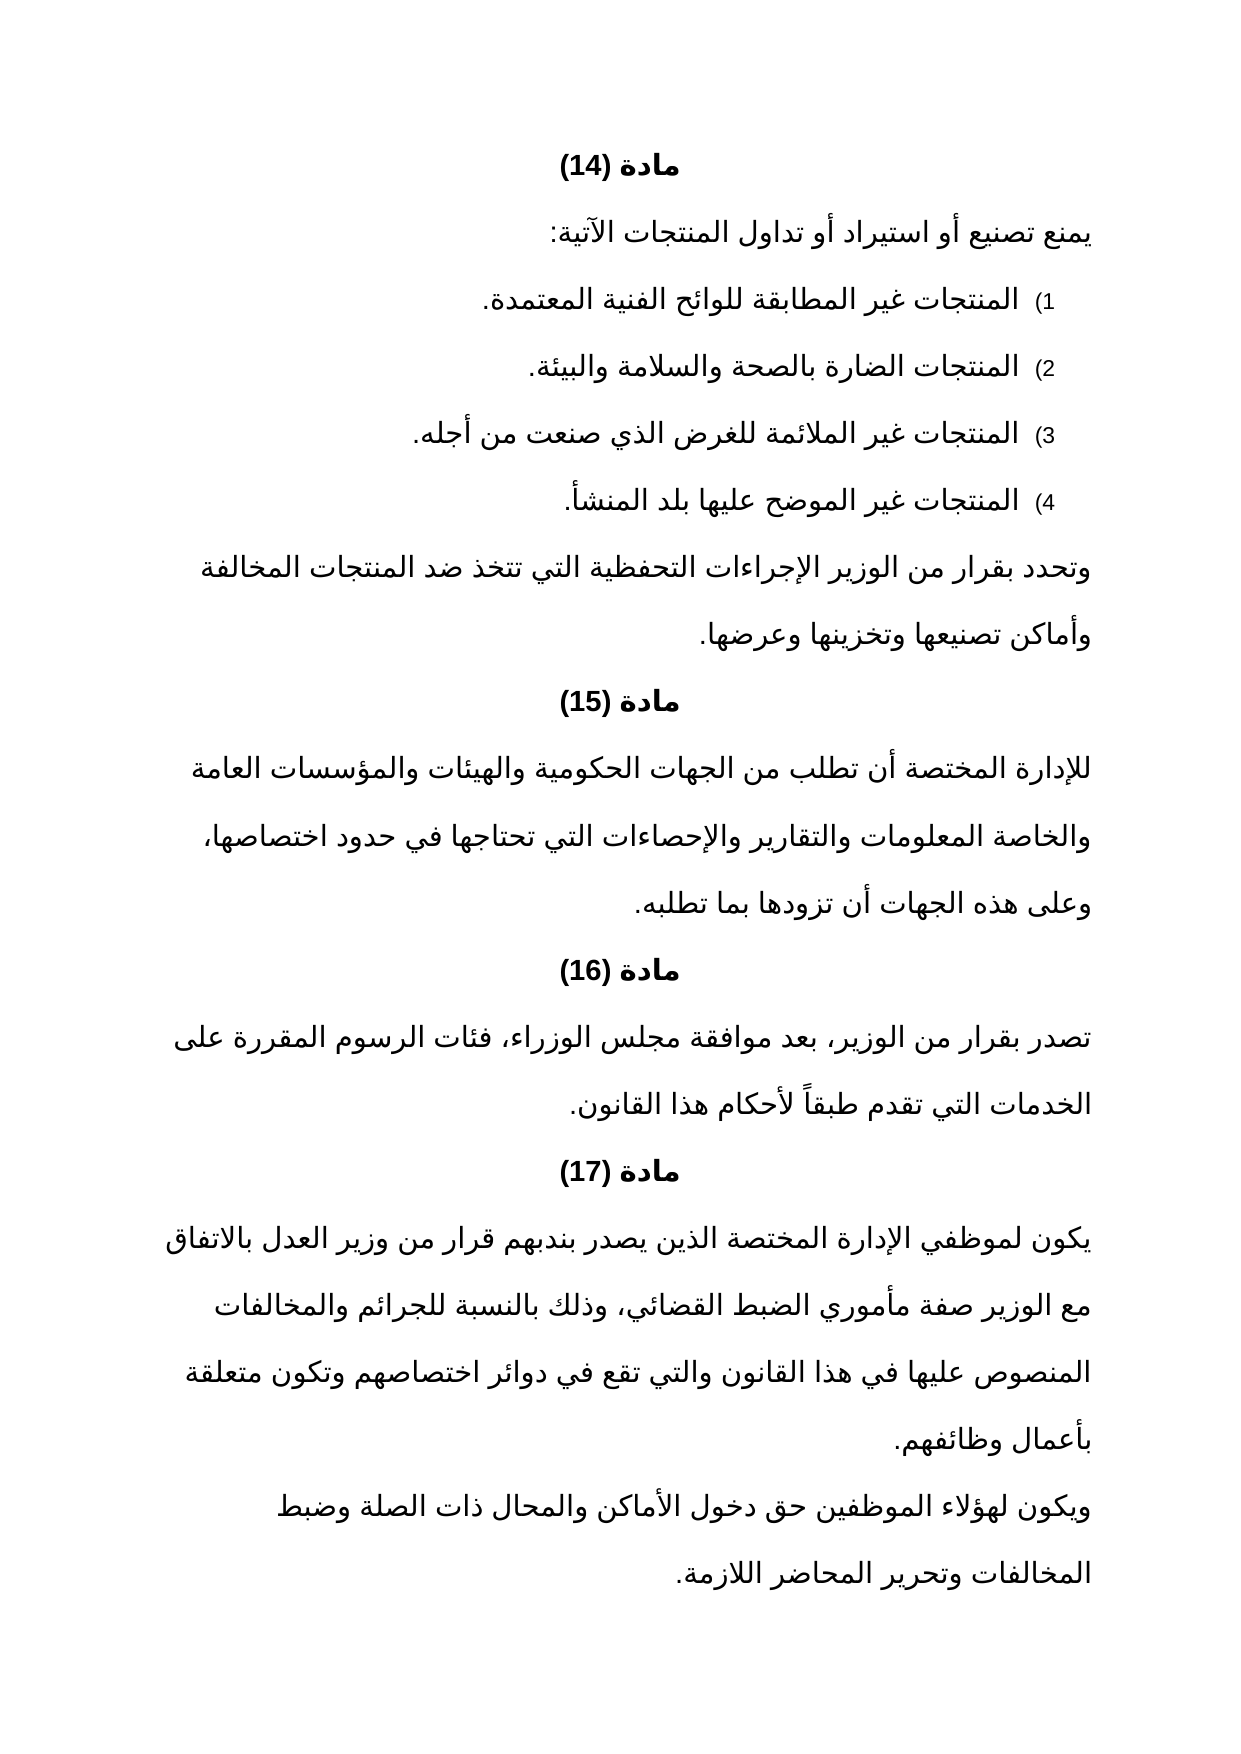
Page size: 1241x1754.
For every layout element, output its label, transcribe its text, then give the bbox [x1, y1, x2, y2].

text مادة (16) [148, 953, 1092, 986]
list 4) المنتجات غير الموضح عليها بلد المنشأ. [148, 483, 1055, 517]
text وتحدد بقرار من الوزير الإجراءات التحفظية التي تتخذ ضد المنتجات المخالفة وأماكن تصنيعها وتخزينها وعرضها. [148, 550, 1092, 651]
text مادة (17) [148, 1154, 1092, 1187]
list 3) المنتجات غير الملائمة للغرض الذي صنعت من أجله. [148, 416, 1055, 449]
text للإدارة المختصة أن تطلب من الجهات الحكومية والهيئات والمؤسسات العامة والخاصة المعلومات والتقارير والإحصاءات التي تحتاجها في حدود اختصاصها، وعلى هذه الجهات أن تزودها بما تطلبه. [148, 751, 1092, 919]
text مادة (14) [148, 148, 1092, 181]
text ويكون لهؤلاء الموظفين حق دخول الأماكن والمحال ذات الصلة وضبط المخالفات وتحرير المحاضر اللازمة. [148, 1489, 1092, 1590]
text تصدر بقرار من الوزير، بعد موافقة مجلس الوزراء، فئات الرسوم المقررة على الخدمات التي تقدم طبقاً لأحكام هذا القانون. [148, 1020, 1092, 1120]
text يكون لموظفي الإدارة المختصة الذين يصدر بندبهم قرار من وزير العدل بالاتفاق مع الوزير صفة مأموري الضبط القضائي، وذلك بالنسبة للجرائم والمخالفات المنصوص عليها في هذا القانون والتي تقع في دوائر اختصاصهم وتكون متعلقة بأعمال وظائفهم. [148, 1221, 1092, 1456]
list 2) المنتجات الضارة بالصحة والسلامة والبيئة. [148, 349, 1055, 382]
text يمنع تصنيع أو استيراد أو تداول المنتجات الآتية: [148, 215, 1092, 248]
list 1) المنتجات غير المطابقة للوائح الفنية المعتمدة. [148, 282, 1055, 315]
text مادة (15) [148, 684, 1092, 718]
